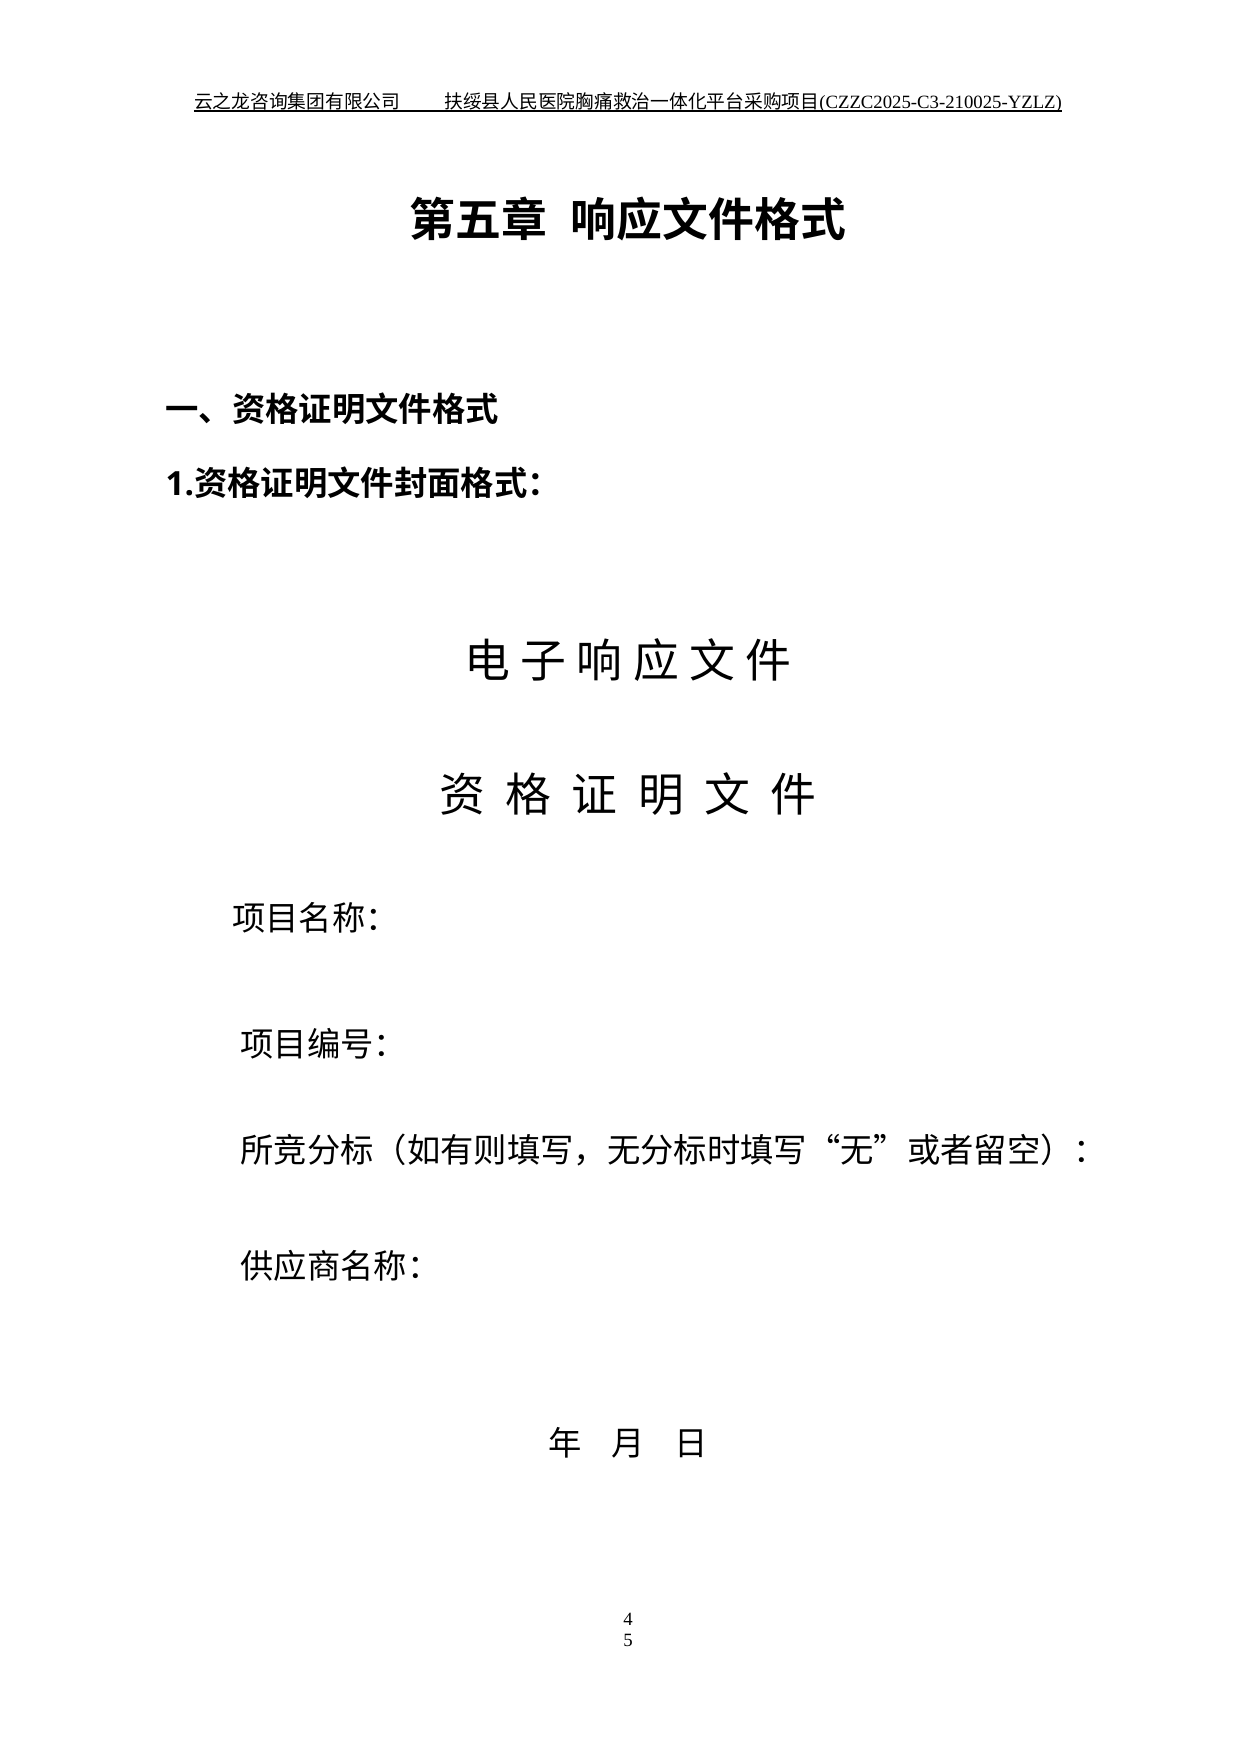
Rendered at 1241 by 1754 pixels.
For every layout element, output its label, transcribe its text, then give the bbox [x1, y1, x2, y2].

text 项目名称： [165, 891, 1090, 939]
text 1.资格证明文件封面格式： [165, 457, 1090, 505]
text 年 月 日 [165, 1417, 1090, 1465]
text 供应商名称： [165, 1239, 1090, 1288]
text 电 子 响 应 文 件 [165, 625, 1090, 691]
text 一、资格证明文件格式 [165, 374, 1090, 440]
subtitle 第五章 响应文件格式 [165, 186, 1090, 252]
text 项目编号： [165, 1018, 1090, 1066]
text 资 格 证 明 文 件 [165, 758, 1090, 824]
text 所竞分标（如有则填写，无分标时填写“无”或者留空）： [165, 1124, 1090, 1172]
